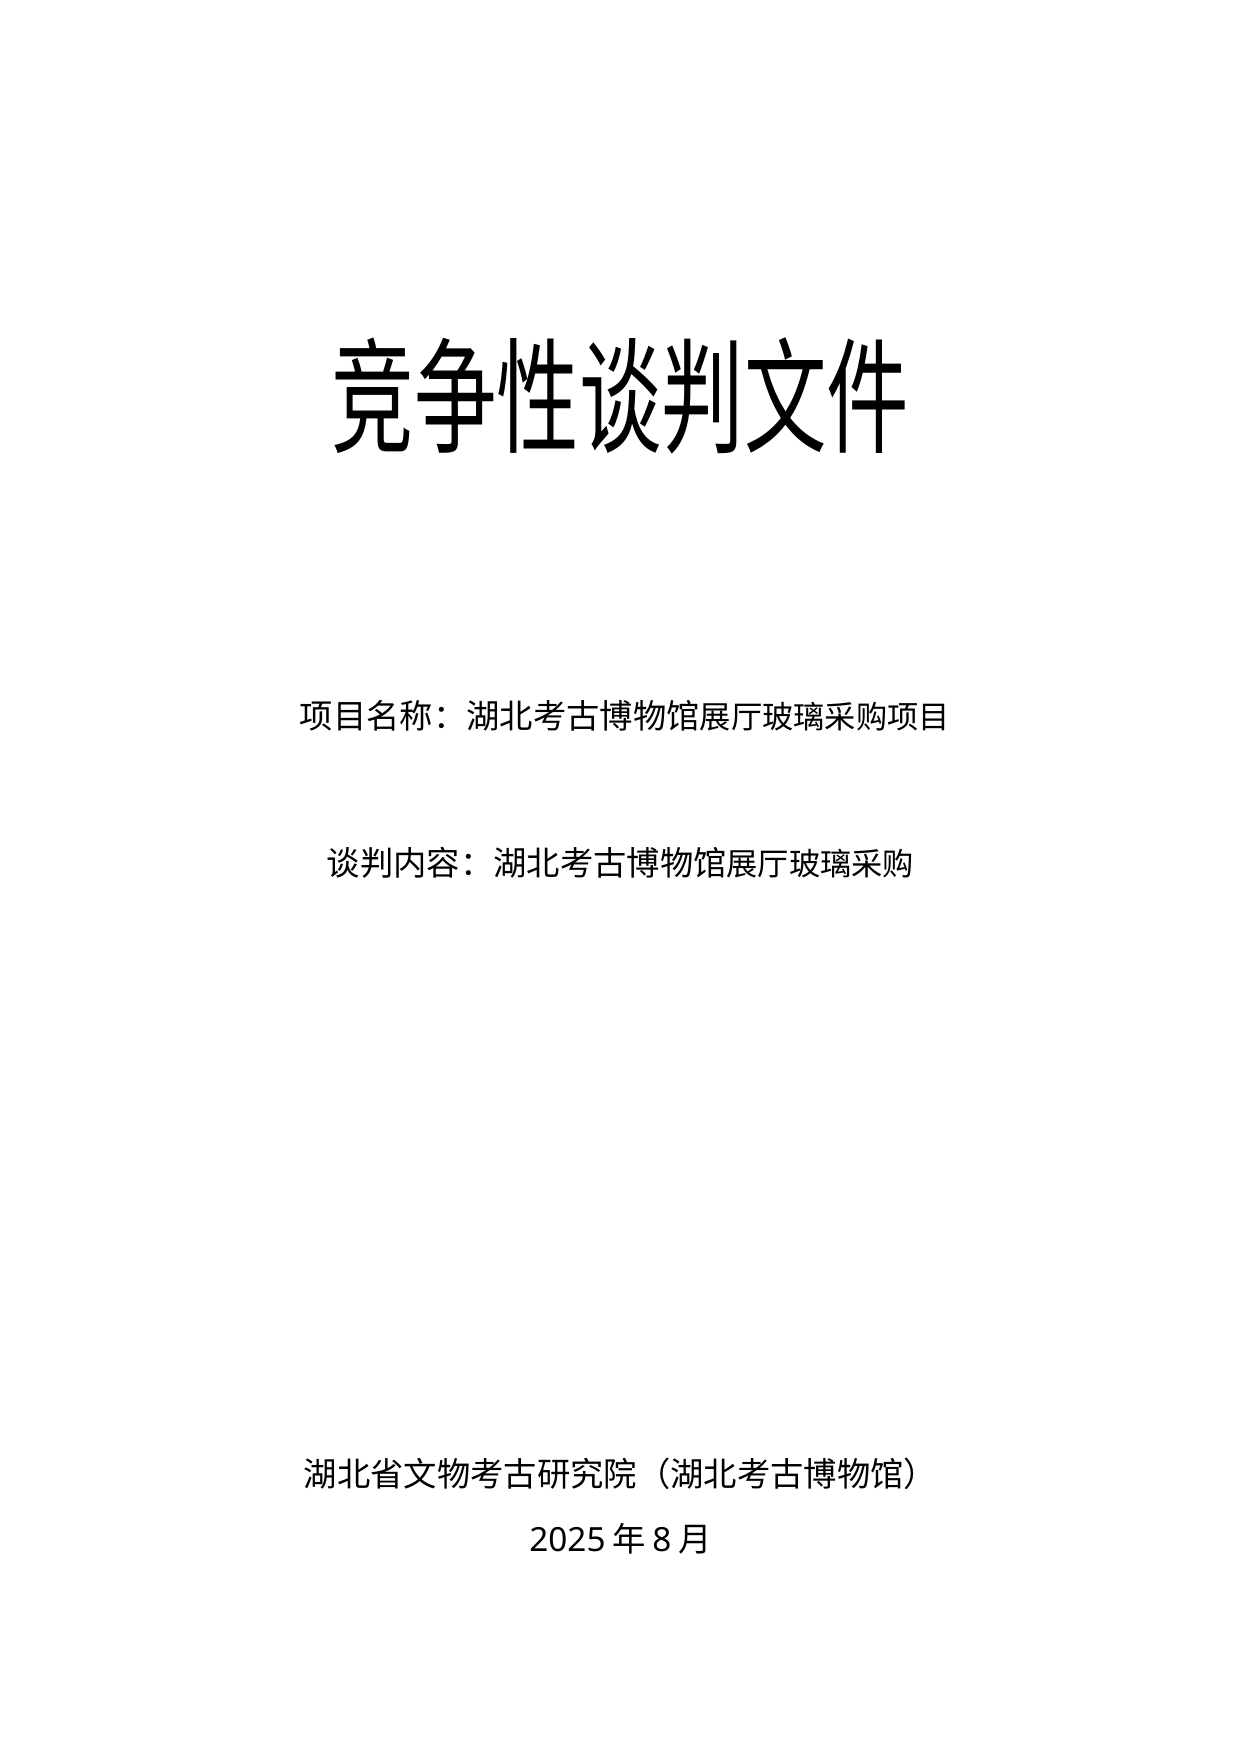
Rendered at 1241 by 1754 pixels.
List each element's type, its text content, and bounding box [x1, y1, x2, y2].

text 湖北省文物考古研究院（湖北考古博物馆） [187, 1439, 1053, 1504]
text 2025年8月 [187, 1504, 1053, 1569]
text 竞争性谈判文件 [187, 292, 1053, 487]
text 谈判内容：湖北考古博物馆展厅玻璃采购 [187, 828, 1053, 893]
text 项目名称：湖北考古博物馆展厅玻璃采购项目 [187, 682, 1053, 747]
